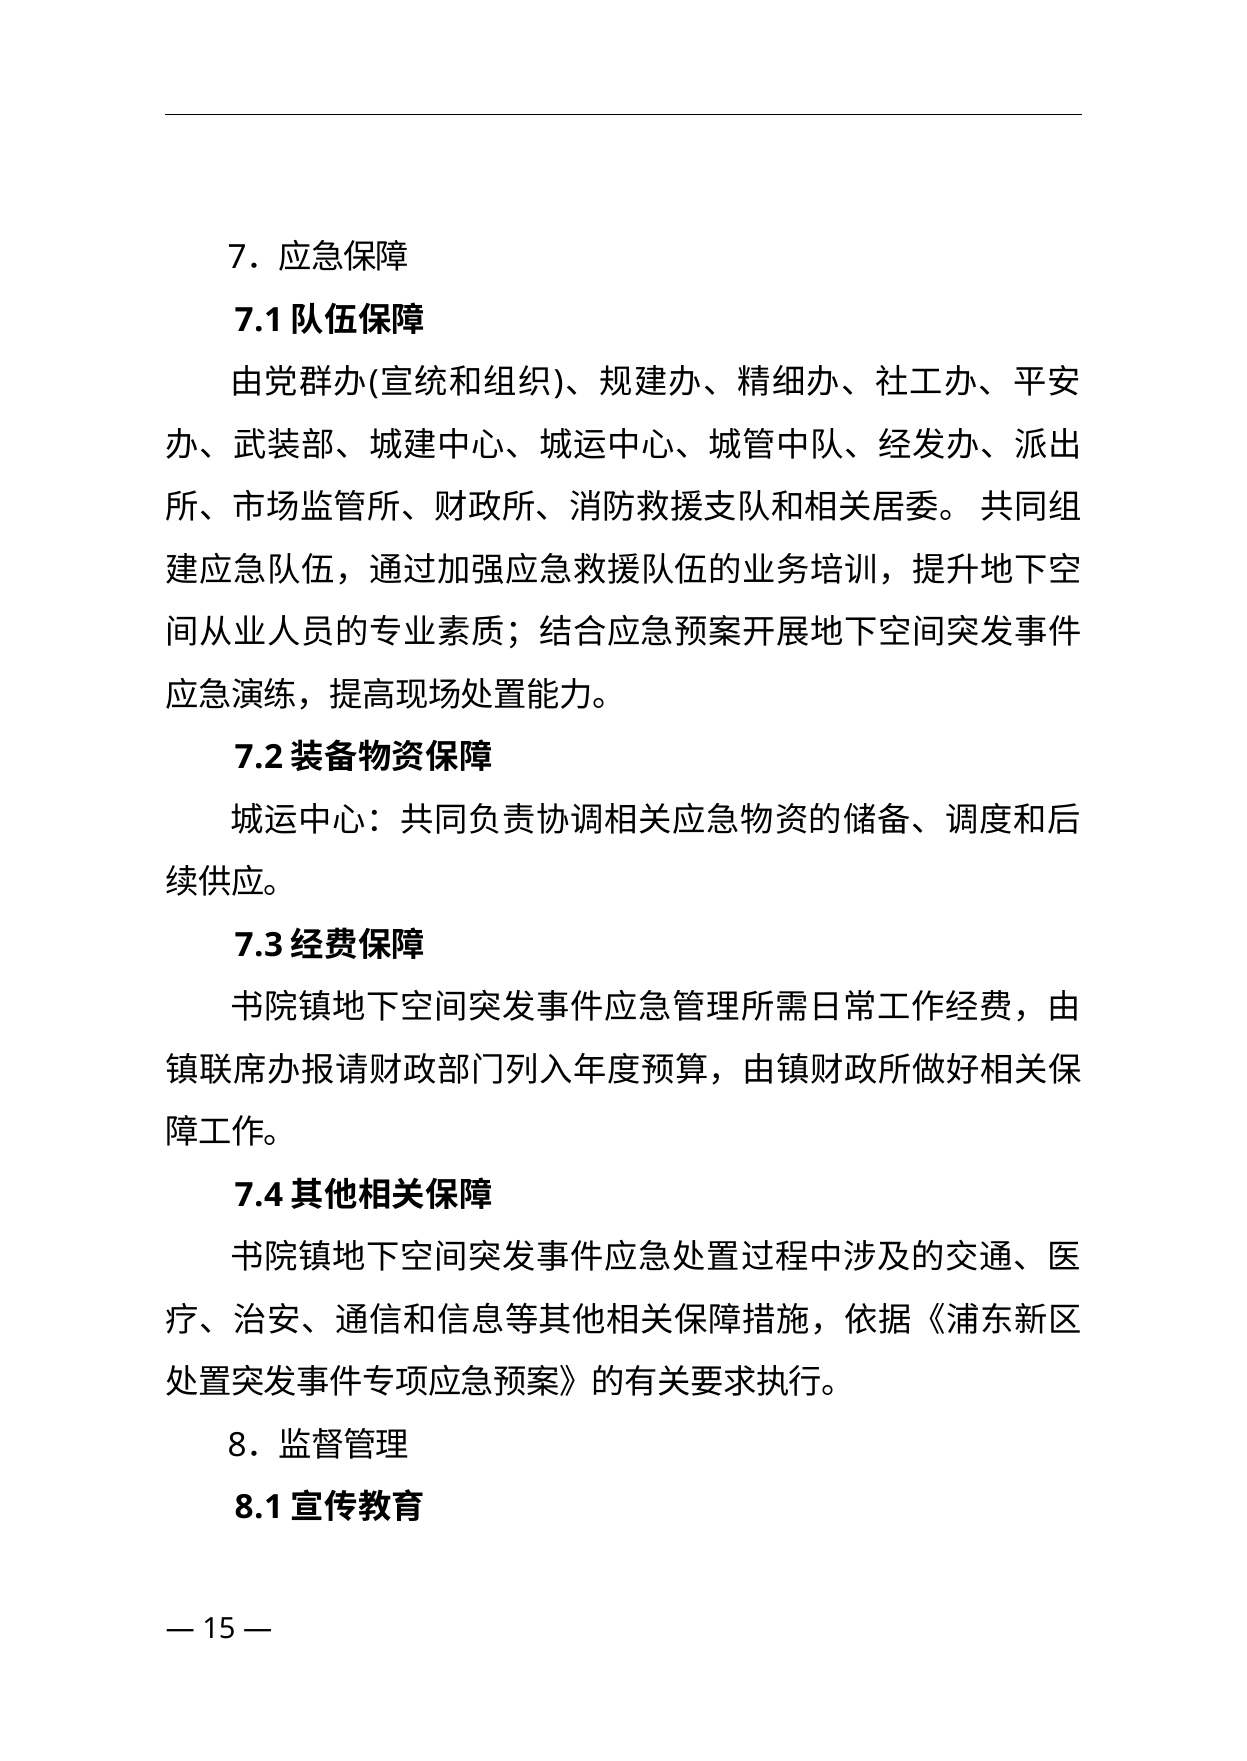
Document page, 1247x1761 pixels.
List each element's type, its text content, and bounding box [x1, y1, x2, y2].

text 8.1宣传教育 [165, 1468, 1082, 1531]
text 7．应急保障 [165, 218, 1082, 281]
text 7.1队伍保障 [165, 281, 1082, 343]
text 书院镇地下空间突发事件应急处置过程中涉及的交通、医疗、治安、通信和信息等其他相关保障措施，依据《浦东新区处置突发事件专项应急预案》的有关要求执行。 [165, 1218, 1082, 1406]
text 由党群办(宣统和组织)、规建办、精细办、社工办、平安办、武装部、城建中心、城运中心、城管中队、经发办、派出所、市场监管所、财政所、消防救援支队和相关居委。 共同组建应急队伍，通过加强应急救援队伍的业务培训，提升地下空间从业人员的专业素质；结合应急预案开展地下空间突发事件应急演练，提高现场处置能力。 [165, 343, 1082, 718]
text 7.4其他相关保障 [165, 1156, 1082, 1218]
text 7.3经费保障 [165, 906, 1082, 968]
text 城运中心：共同负责协调相关应急物资的储备、调度和后续供应。 [165, 781, 1082, 906]
text 书院镇地下空间突发事件应急管理所需日常工作经费，由镇联席办报请财政部门列入年度预算，由镇财政所做好相关保障工作。 [165, 968, 1082, 1156]
text 7.2装备物资保障 [165, 718, 1082, 781]
text 8．监督管理 [165, 1406, 1082, 1468]
